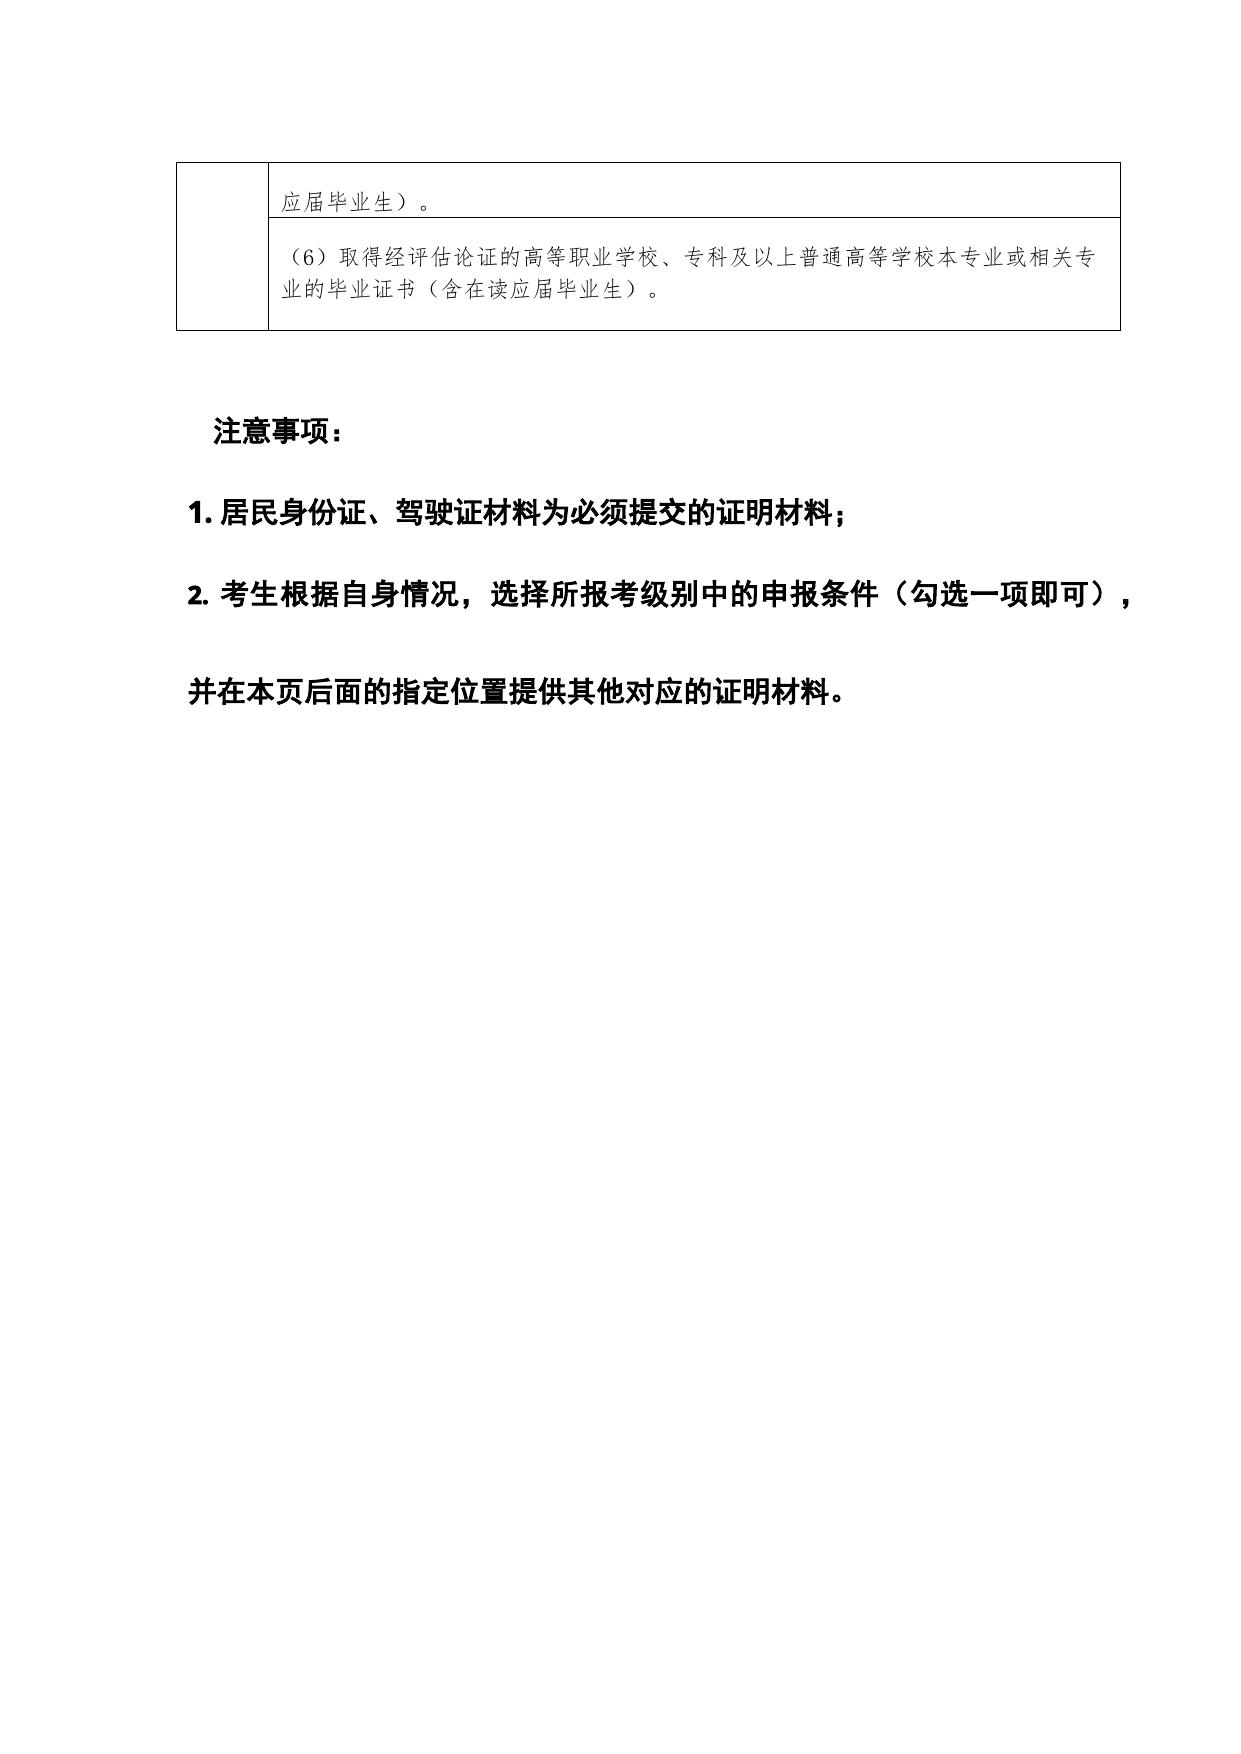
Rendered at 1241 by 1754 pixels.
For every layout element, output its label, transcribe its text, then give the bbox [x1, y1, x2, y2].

table_cell （6）取得经评估论证的高等职业学校、专科及以上普通高等学校本专业或相关专业的毕业证书（含在读应届毕业生）。 [269, 218, 1120, 330]
list 注意事项： [212, 396, 1150, 461]
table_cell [269, 163, 1120, 217]
list 考生根据自身情况，选择所报考级别中的申报条件（勾选一项即可），并在本页后面的指定位置提供其他对应的证明材料。 [187, 559, 1150, 721]
list 居民身份证、驾驶证材料为必须提交的证明材料； [187, 477, 1150, 542]
